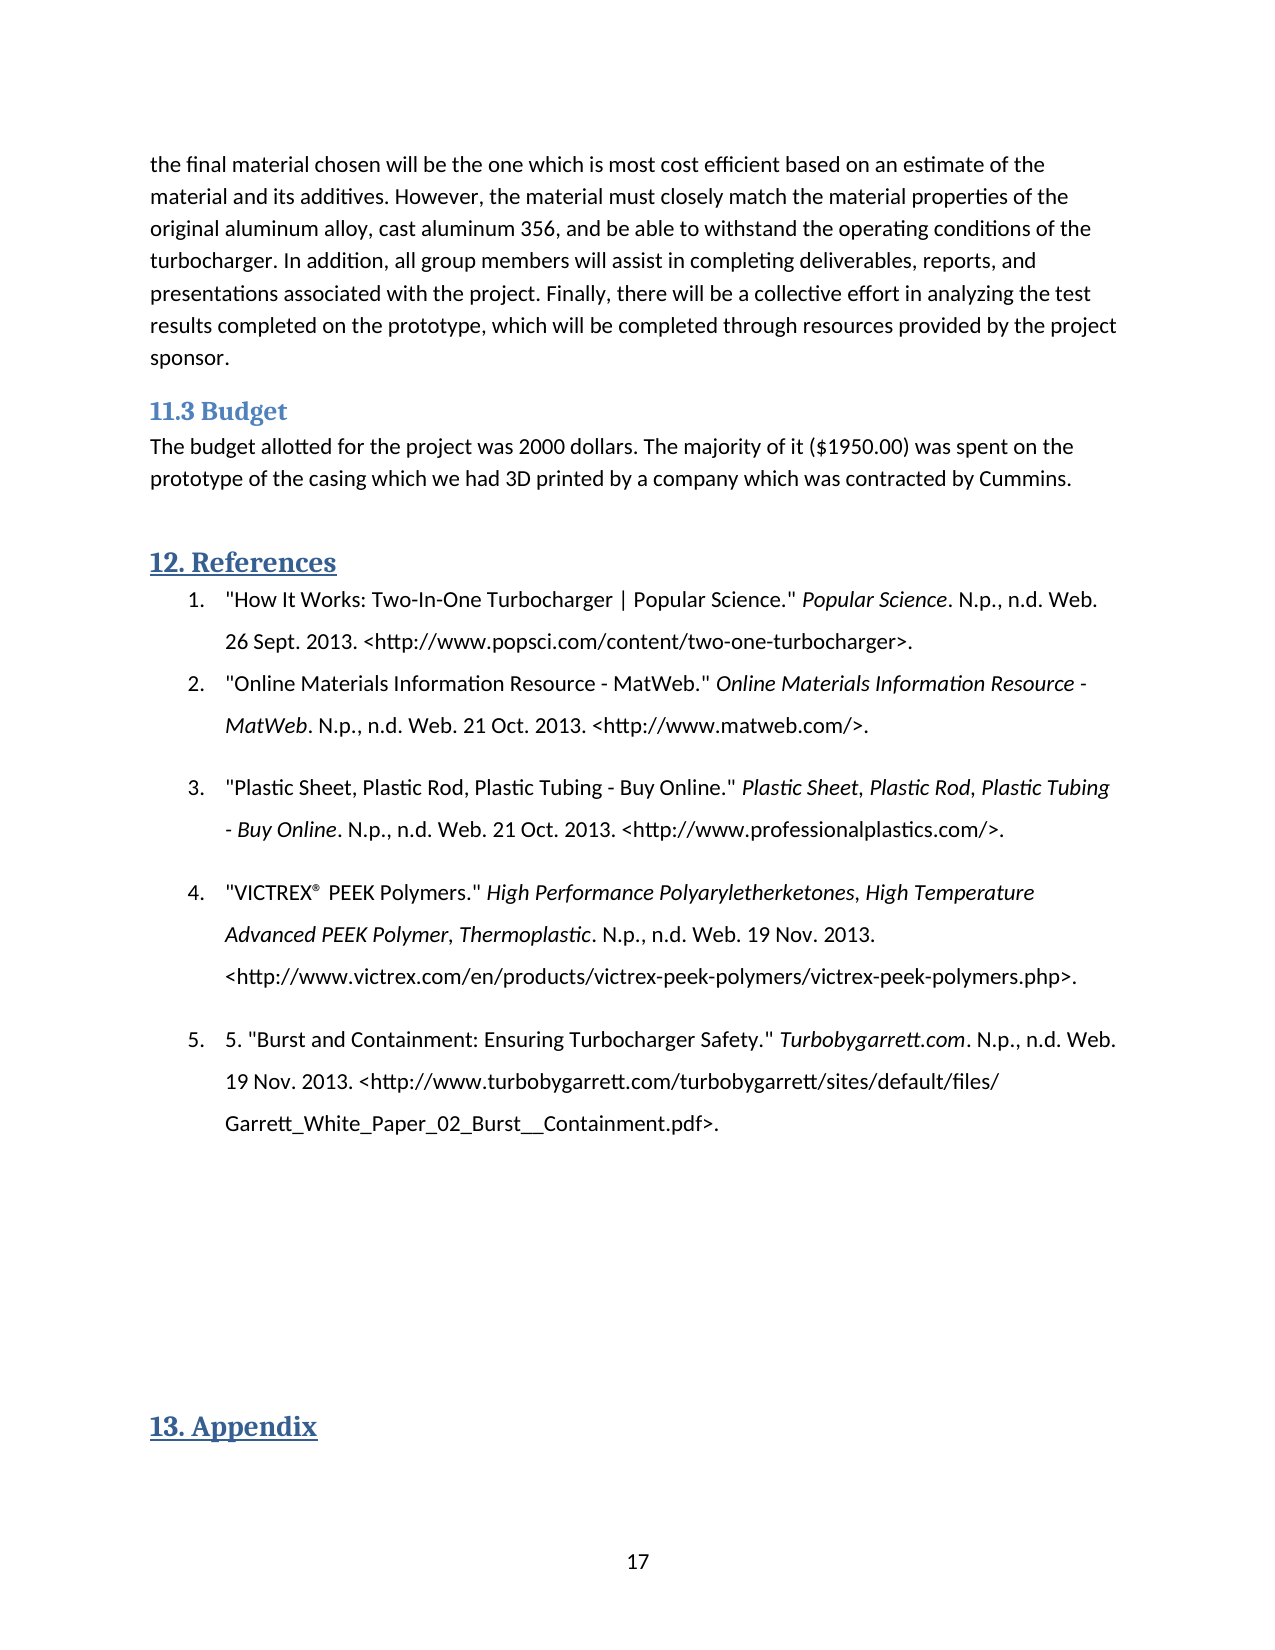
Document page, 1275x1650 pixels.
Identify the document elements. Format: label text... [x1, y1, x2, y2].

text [150, 150, 1125, 371]
text The budget allotted for the project was 2000 dollars. The majority of it ($1950.00) was spent on the prototype of the casing which we had 3D printed by a company which was contracted by Cummins. [150, 432, 1125, 492]
list "VICTREX® PEEK Polymers." High Performance Polyaryletherketones, High Temperature Advanced PEEK Polymer, Thermoplastic. N.p., n.d. Web. 19 Nov. 2013. <http://www.victrex.com/en/products/victrex-peek-polymers/victrex-peek-polymers.php>. [187, 878, 1125, 990]
list 5. "Burst and Containment: Ensuring Turbocharger Safety." Turbobygarrett.com. N.p., n.d. Web. 19 Nov. 2013. <http://www.turbobygarrett.com/turbobygarrett/sites/default/files/Garrett_White_Paper_02_Burst__Containment.pdf>. [187, 1025, 1125, 1137]
subtitle 13. Appendix [150, 1410, 1125, 1444]
subtitle 12. References [150, 546, 1125, 580]
list "Plastic Sheet, Plastic Rod, Plastic Tubing - Buy Online." Plastic Sheet, Plastic Rod, Plastic Tubing - Buy Online. N.p., n.d. Web. 21 Oct. 2013. <http://www.professionalplastics.com/>. [187, 773, 1125, 843]
list "Online Materials Information Resource - MatWeb." Online Materials Information Resource - MatWeb. N.p., n.d. Web. 21 Oct. 2013. <http://www.matweb.com/>. [187, 669, 1125, 739]
list "How It Works: Two-In-One Turbocharger | Popular Science." Popular Science. N.p., n.d. Web. 26 Sept. 2013. <http://www.popsci.com/content/two-one-turbocharger>. [187, 585, 1125, 655]
subtitle 11.3 Budget [150, 396, 1125, 427]
